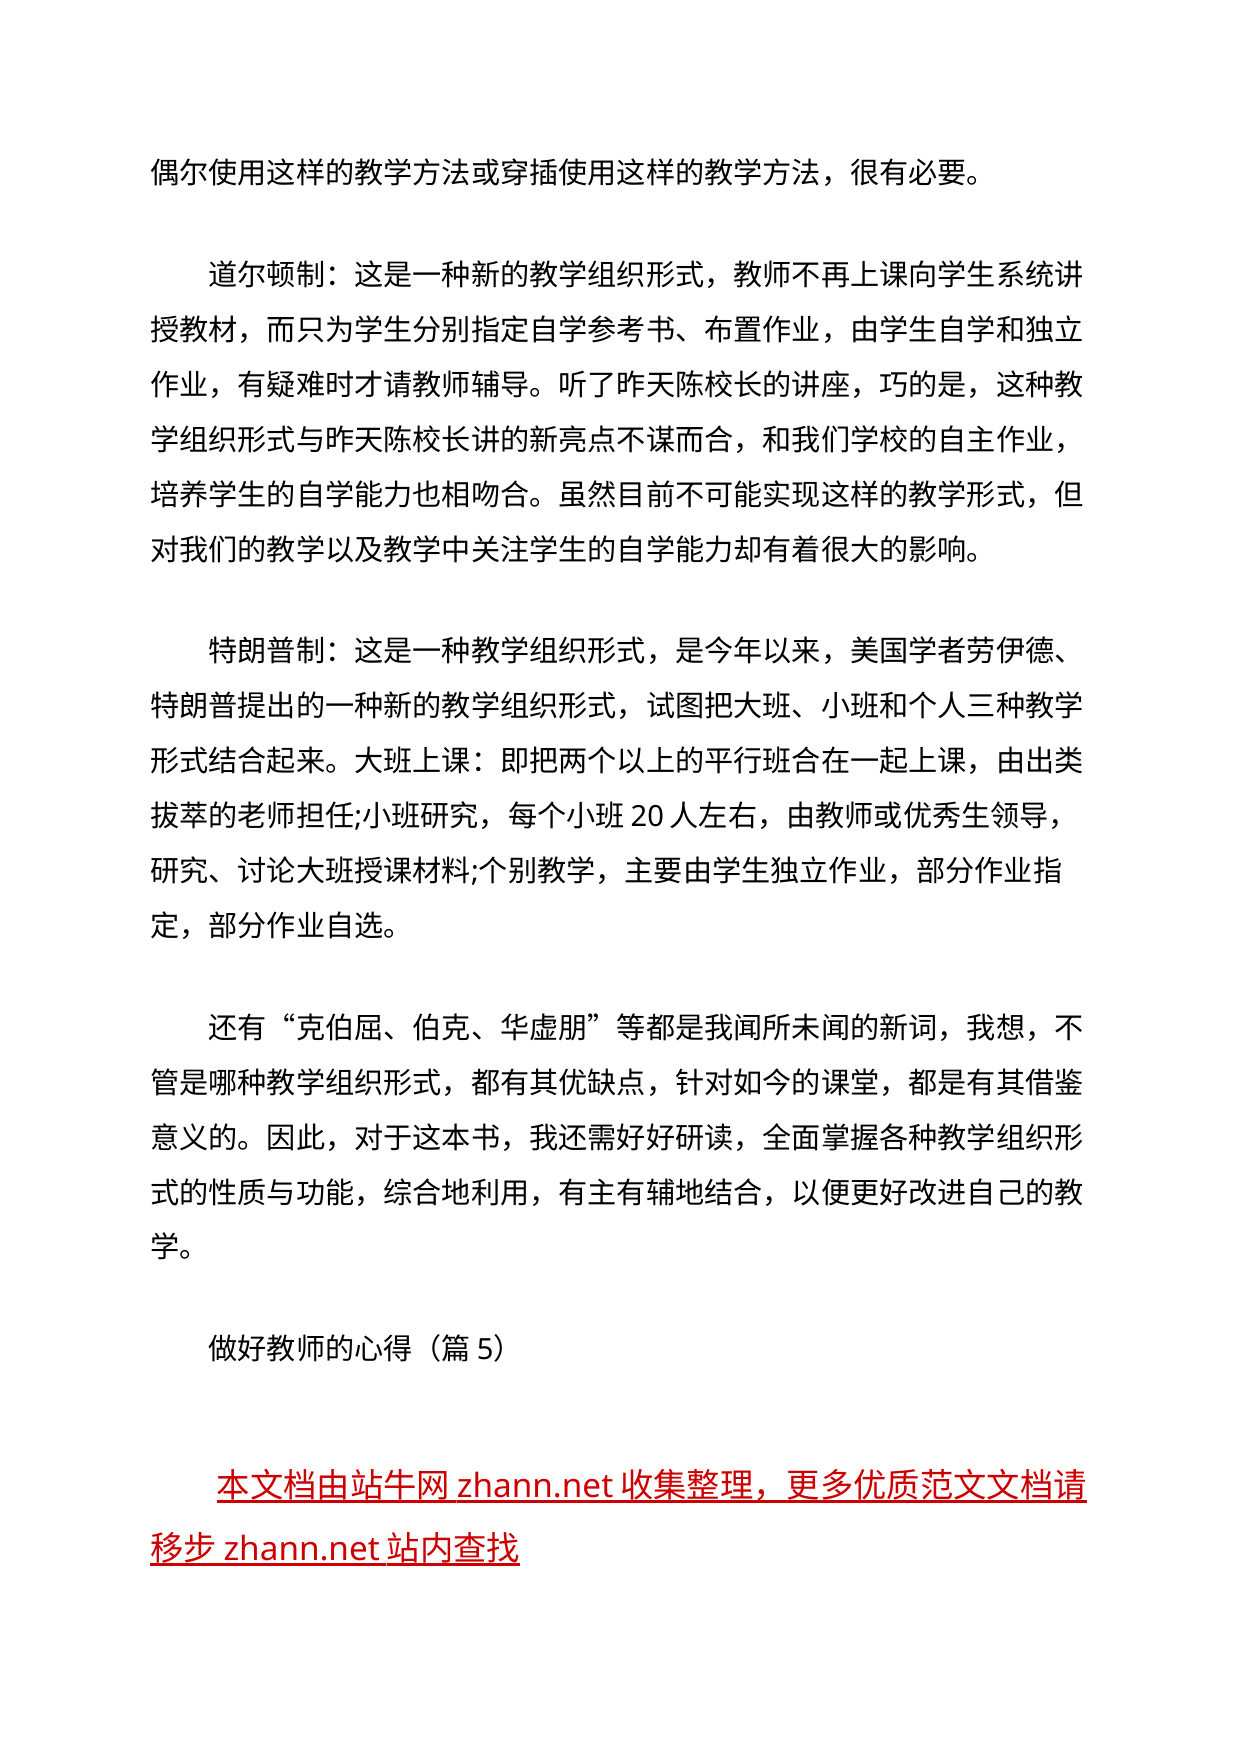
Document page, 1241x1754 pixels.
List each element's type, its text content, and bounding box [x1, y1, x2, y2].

text 道尔顿制：这是一种新的教学组织形式，教师不再上课向学生系统讲授教材，而只为学生分别指定自学参考书、布置作业，由学生自学和独立作业，有疑难时才请教师辅导。听了昨天陈校长的讲座，巧的是，这种教学组织形式与昨天陈校长讲的新亮点不谋而合，和我们学校的自主作业，培养学生的自学能力也相吻合。虽然目前不可能实现这样的教学形式，但对我们的教学以及教学中关注学生的自学能力却有着很大的影响。 [150, 252, 1090, 568]
text 特朗普制：这是一种教学组织形式，是今年以来，美国学者劳伊德、特朗普提出的一种新的教学组织形式，试图把大班、小班和个人三种教学形式结合起来。大班上课：即把两个以上的平行班合在一起上课，由出类拔萃的老师担任;小班研究，每个小班20人左右，由教师或优秀生领导，研究、讨论大班授课材料;个别教学，主要由学生独立作业，部分作业指定，部分作业自选。 [150, 628, 1090, 945]
text 本文档由站牛网zhann.net收集整理，更多优质范文文档请移步zhann.net站内查找 [150, 1459, 1090, 1570]
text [150, 150, 1090, 192]
text 还有“克伯屈、伯克、华虚朋”等都是我闻所未闻的新词，我想，不管是哪种教学组织形式，都有其优缺点，针对如今的课堂，都是有其借鉴意义的。因此，对于这本书，我还需好好研读，全面掌握各种教学组织形式的性质与功能，综合地利用，有主有辅地结合，以便更好改进自己的教学。 [150, 1004, 1090, 1266]
text 做好教师的心得（篇5） [150, 1326, 1090, 1368]
